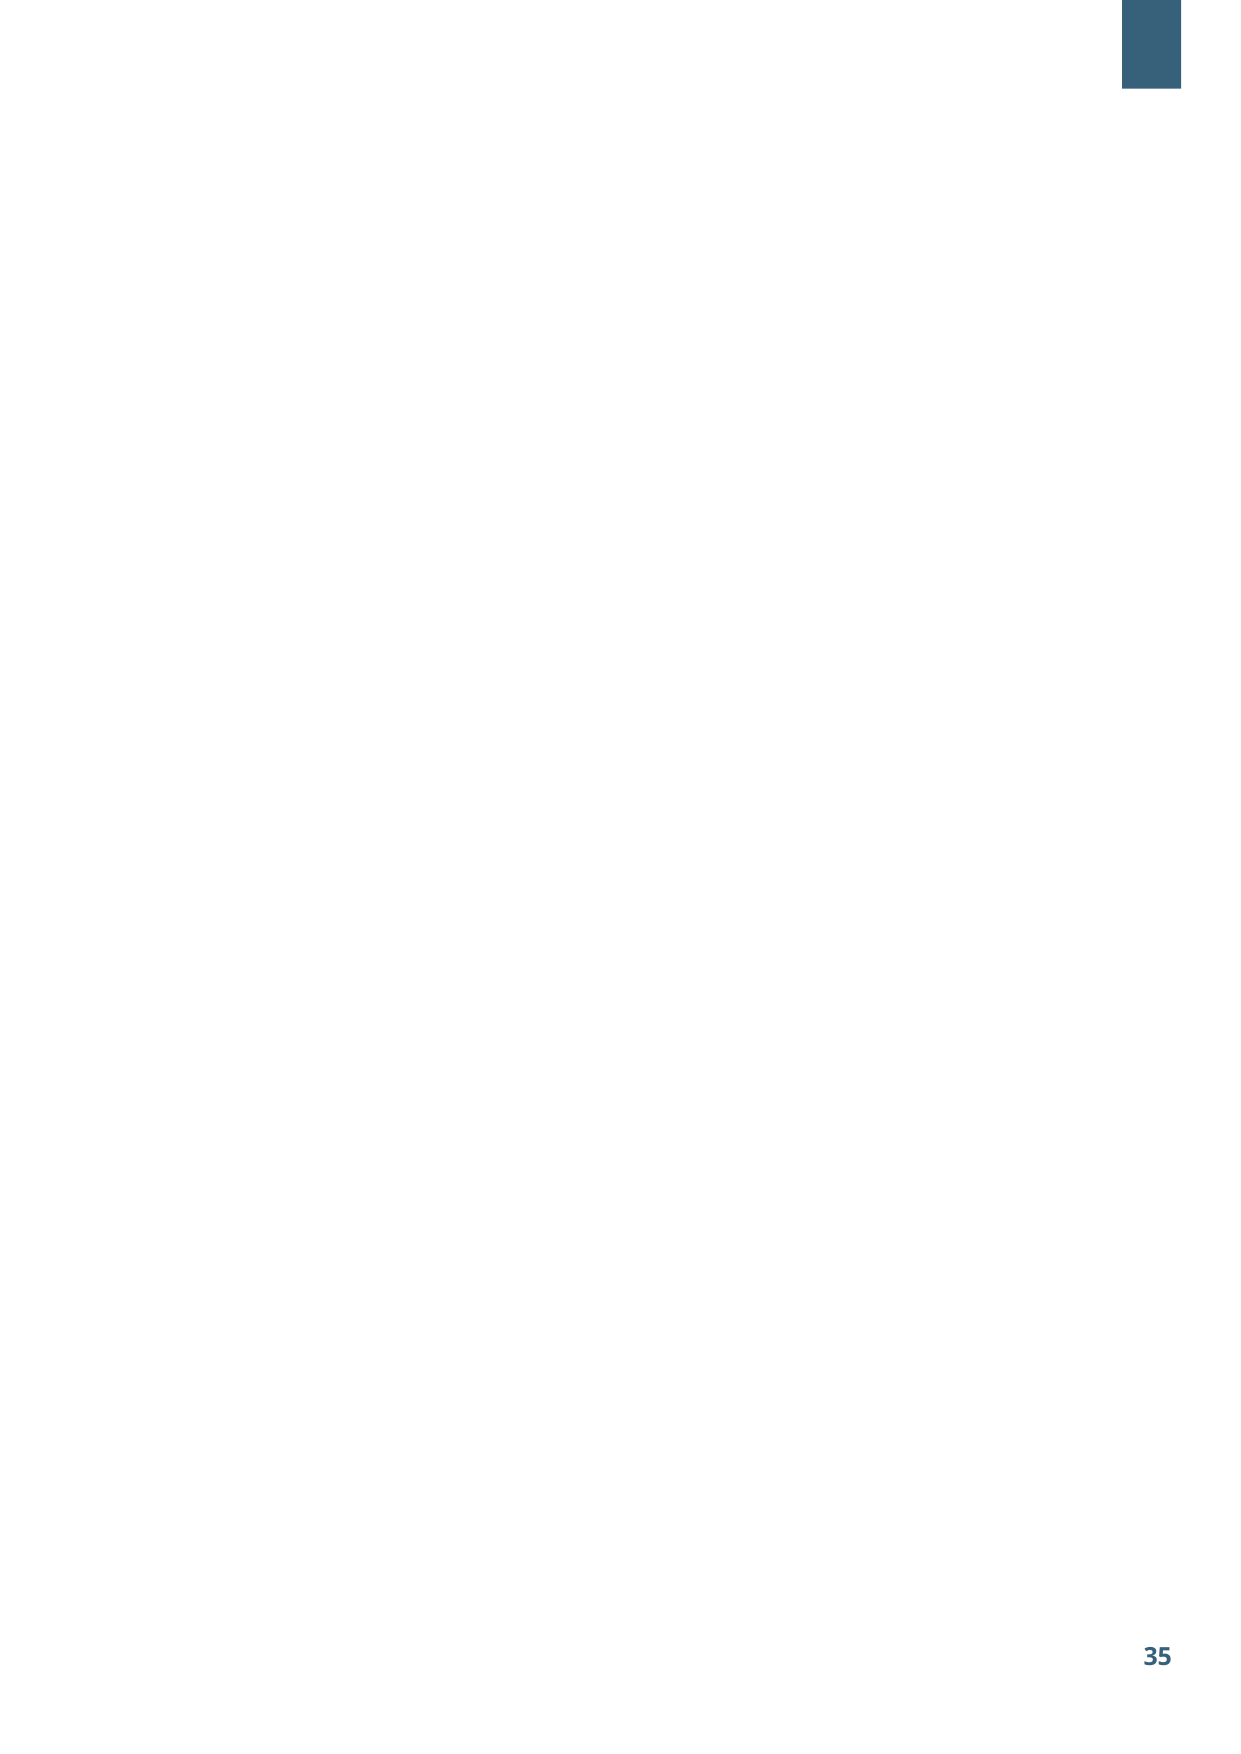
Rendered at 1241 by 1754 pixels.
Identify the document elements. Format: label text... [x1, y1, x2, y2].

text 35 [50, 1639, 1172, 1673]
